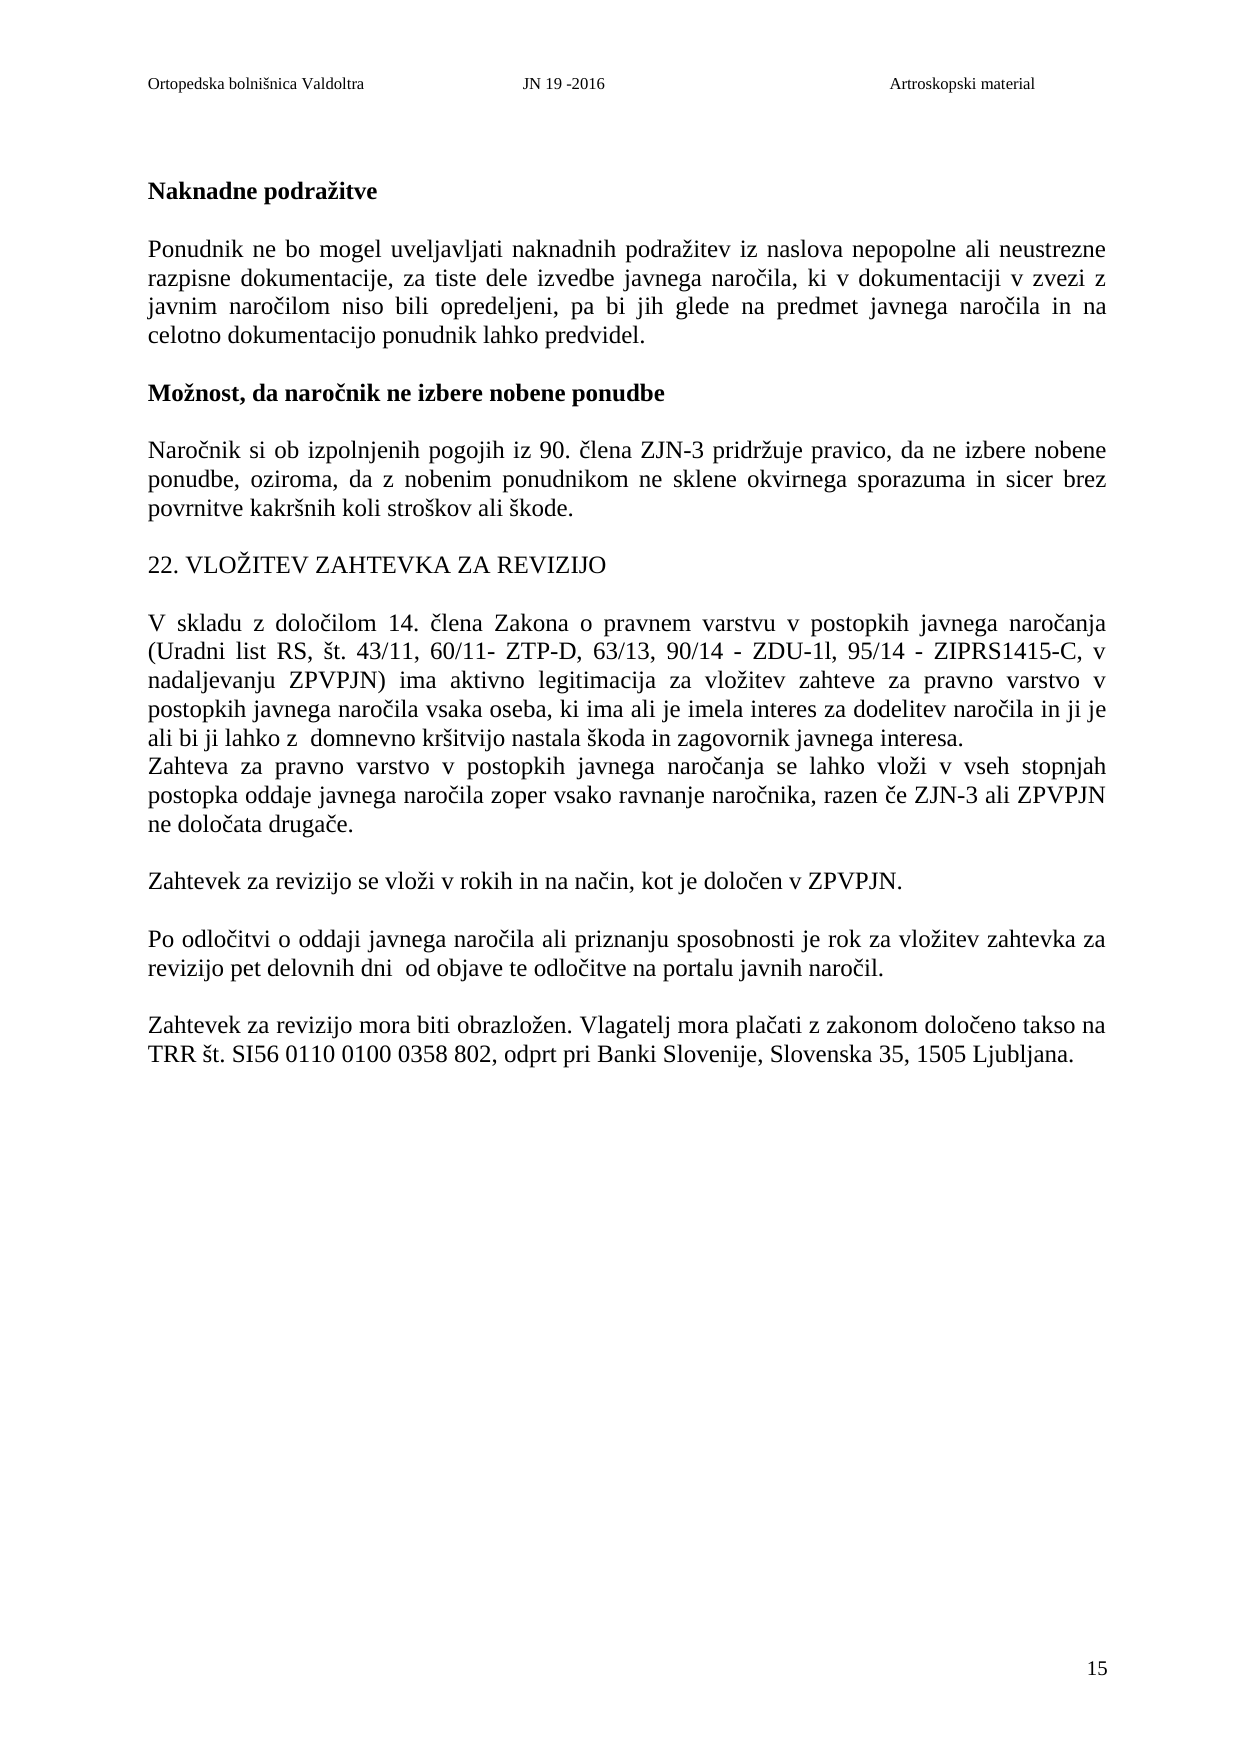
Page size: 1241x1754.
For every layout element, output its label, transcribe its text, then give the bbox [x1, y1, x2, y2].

text Po odločitvi o oddaji javnega naročila ali priznanju sposobnosti je rok za vložitev zahtevka za revizijo pet delovnih dni od objave te odločitve na portalu javnih naročil. [148, 924, 1107, 981]
text Naročnik si ob izpolnjenih pogojih iz 90. člena ZJN-3 pridržuje pravico, da ne izbere nobene ponudbe, oziroma, da z nobenim ponudnikom ne sklene okvirnega sporazuma in sicer brez povrnitve kakršnih koli stroškov ali škode. [148, 435, 1107, 521]
text Zahteva za pravno varstvo v postopkih javnega naročanja se lahko vloži v vseh stopnjah postopka oddaje javnega naročila zoper vsako ravnanje naročnika, razen če ZJN-3 ali ZPVPJN ne določata drugače. [148, 751, 1107, 838]
subtitle Naknadne podražitve [148, 176, 1107, 205]
text Zahtevek za revizijo se vloži v rokih in na način, kot je določen v ZPVPJN. [148, 866, 1107, 895]
subtitle Možnost, da naročnik ne izbere nobene ponudbe [148, 378, 1107, 406]
text Zahtevek za revizijo mora biti obrazložen. Vlagatelj mora plačati z zakonom določeno takso na TRR št. SI56 0110 0100 0358 802, odprt pri Banki Slovenije, Slovenska 35, 1505 Ljubljana. [148, 1010, 1107, 1068]
text Ponudnik ne bo mogel uveljavljati naknadnih podražitev iz naslova nepopolne ali neustrezne razpisne dokumentacije, za tiste dele izvedbe javnega naročila, ki v dokumentaciji v zvezi z javnim naročilom niso bili opredeljeni, pa bi jih glede na predmet javnega naročila in na celotno dokumentacijo ponudnik lahko predvidel. [148, 234, 1107, 349]
text V skladu z določilom 14. člena Zakona o pravnem varstvu v postopkih javnega naročanja (Uradni list RS, št. 43/11, 60/11- ZTP-D, 63/13, 90/14 - ZDU-1l, 95/14 - ZIPRS1415-C, v nadaljevanju ZPVPJN) ima aktivno legitimacija za vložitev zahteve za pravno varstvo v postopkih javnega naročila vsaka oseba, ki ima ali je imela interes za dodelitev naročila in ji je ali bi ji lahko z domnevno kršitvijo nastala škoda in zagovornik javnega interesa. [148, 608, 1107, 751]
text 22. VLOŽITEV ZAHTEVKA ZA REVIZIJO [148, 550, 1107, 579]
